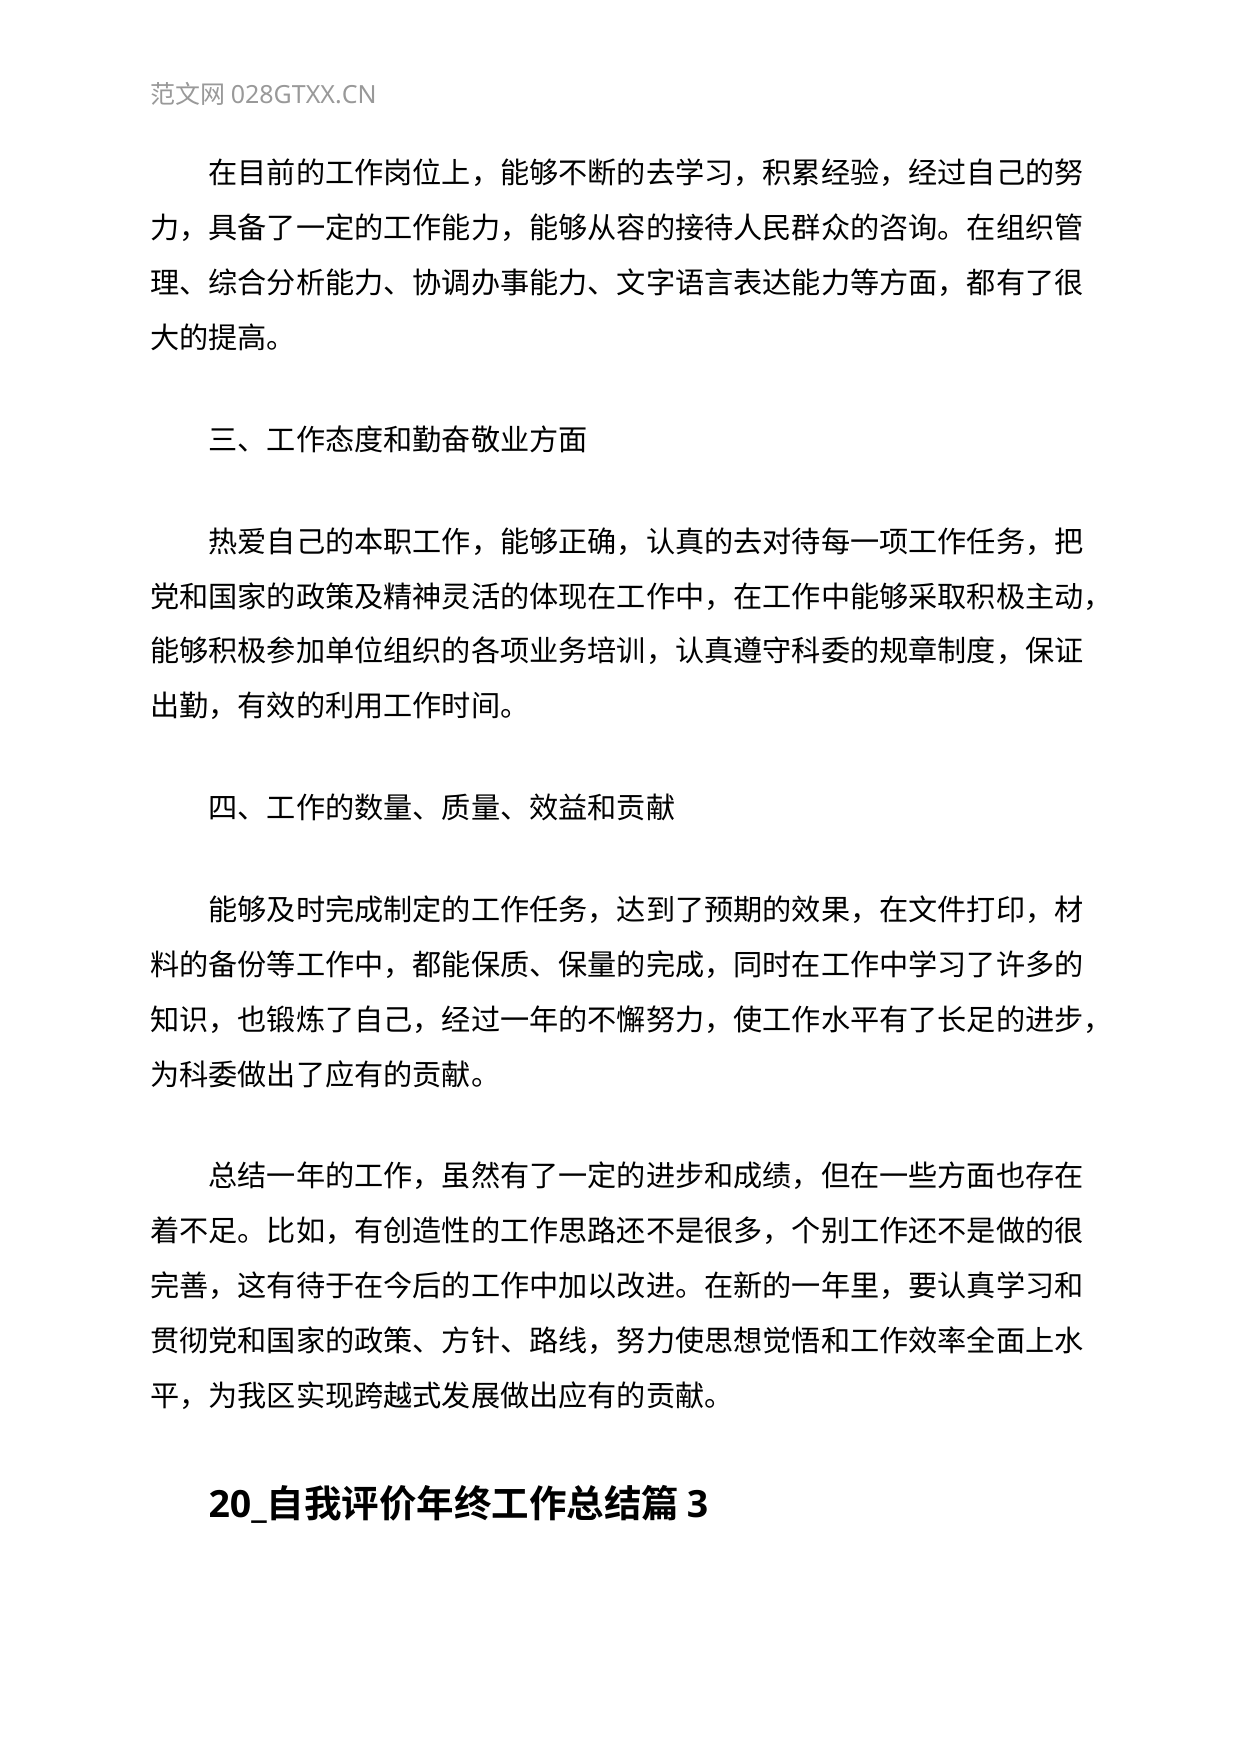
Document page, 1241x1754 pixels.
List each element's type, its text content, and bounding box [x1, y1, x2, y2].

text 三、工作态度和勤奋敬业方面 [150, 416, 1090, 459]
text 四、工作的数量、质量、效益和贡献 [150, 785, 1090, 827]
text 热爱自己的本职工作，能够正确，认真的去对待每一项工作任务，把党和国家的政策及精神灵活的体现在工作中，在工作中能够采取积极主动，能够积极参加单位组织的各项业务培训，认真遵守科委的规章制度，保证出勤，有效的利用工作时间。 [150, 518, 1090, 725]
text 总结一年的工作，虽然有了一定的进步和成绩，但在一些方面也存在着不足。比如，有创造性的工作思路还不是很多，个别工作还不是做的很完善，这有待于在今后的工作中加以改进。在新的一年里，要认真学习和贯彻党和国家的政策、方针、路线，努力使思想觉悟和工作效率全面上水平，为我区实现跨越式发展做出应有的贡献。 [150, 1153, 1090, 1415]
text 能够及时完成制定的工作任务，达到了预期的效果，在文件打印，材料的备份等工作中，都能保质、保量的完成，同时在工作中学习了许多的知识，也锻炼了自己，经过一年的不懈努力，使工作水平有了长足的进步，为科委做出了应有的贡献。 [150, 886, 1090, 1093]
text 在目前的工作岗位上，能够不断的去学习，积累经验，经过自己的努力，具备了一定的工作能力，能够从容的接待人民群众的咨询。在组织管理、综合分析能力、协调办事能力、文字语言表达能力等方面，都有了很大的提高。 [150, 150, 1090, 357]
text 20_自我评价年终工作总结篇3 [150, 1474, 1090, 1529]
